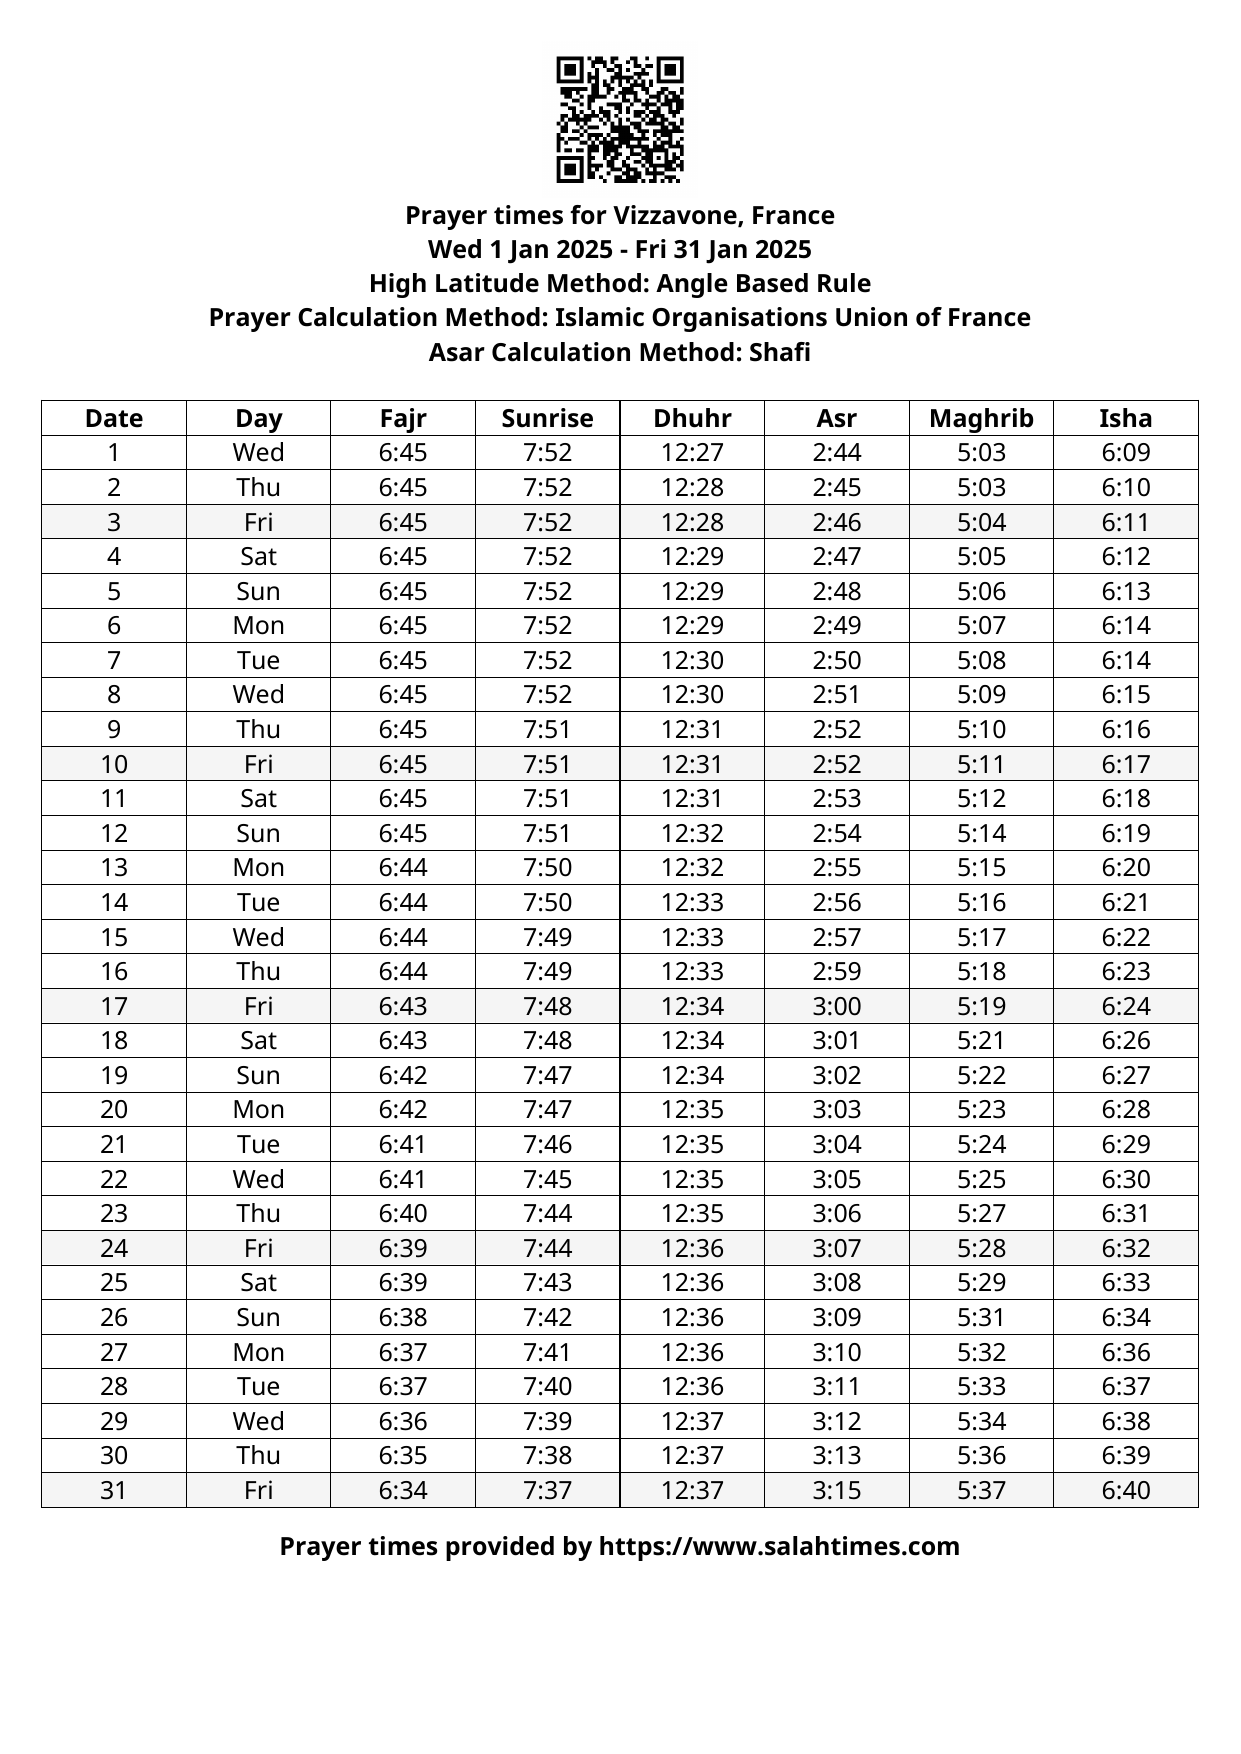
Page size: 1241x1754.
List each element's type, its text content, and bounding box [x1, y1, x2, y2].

table_cell 12:32 [621, 851, 764, 884]
table_cell 5:32 [910, 1335, 1053, 1368]
table_cell Tue [187, 1369, 330, 1403]
table_cell 6:45 [331, 678, 475, 711]
table_cell 3:07 [765, 1231, 909, 1264]
table_cell 7:52 [476, 436, 619, 469]
table_cell 7:38 [476, 1439, 619, 1472]
table_cell 5:11 [910, 747, 1053, 780]
table_cell 12:28 [621, 470, 764, 504]
table_cell 12:29 [621, 539, 764, 573]
table_cell 7:47 [476, 1093, 619, 1126]
table_cell 6:45 [331, 505, 475, 538]
table_cell 5:19 [910, 989, 1053, 1022]
table_cell 6:45 [331, 539, 475, 573]
table_cell 2:45 [765, 470, 909, 504]
table_cell 12:29 [621, 574, 764, 607]
table_cell 22 [42, 1162, 186, 1195]
table_cell 6:13 [1054, 574, 1198, 607]
text Wed 1 Jan 2025 - Fri 31 Jan 2025 [42, 232, 1198, 266]
table_cell 7:51 [476, 816, 619, 849]
table_cell 4 [42, 539, 186, 573]
table_cell 7:52 [476, 643, 619, 677]
table_cell 3:09 [765, 1300, 909, 1334]
table_cell 6:10 [1054, 470, 1198, 504]
table_cell 6:15 [1054, 678, 1198, 711]
table_cell 2:51 [765, 678, 909, 711]
table_cell Tue [187, 885, 330, 919]
table_cell 5:23 [910, 1093, 1053, 1126]
table_cell 6:45 [331, 712, 475, 746]
table_cell 2:50 [765, 643, 909, 677]
table_cell 12:34 [621, 1024, 764, 1057]
table_cell 5:08 [910, 643, 1053, 677]
table_cell 5:07 [910, 609, 1053, 642]
table_cell 12:36 [621, 1369, 764, 1403]
table_cell 6:34 [1054, 1300, 1198, 1334]
table_cell 2:44 [765, 436, 909, 469]
table_cell 6:12 [1054, 539, 1198, 573]
table_cell 12:37 [621, 1473, 764, 1507]
table_cell 2:46 [765, 505, 909, 538]
table_cell 7:52 [476, 470, 619, 504]
table_cell 2:55 [765, 851, 909, 884]
table_cell 12:28 [621, 505, 764, 538]
table_cell Thu [187, 712, 330, 746]
table_cell 5:06 [910, 574, 1053, 607]
table_cell Tue [187, 1127, 330, 1161]
table_cell 18 [42, 1024, 186, 1057]
table_cell 6:38 [331, 1300, 475, 1334]
table_cell 5:27 [910, 1196, 1053, 1230]
table_cell 6:29 [1054, 1127, 1198, 1161]
table_cell 6:32 [1054, 1231, 1198, 1264]
table_cell Sat [187, 781, 330, 815]
table_cell 6:33 [1054, 1266, 1198, 1299]
table_cell 6:45 [331, 643, 475, 677]
table_cell 7:46 [476, 1127, 619, 1161]
table_cell 6:45 [331, 781, 475, 815]
table_cell 12:37 [621, 1404, 764, 1437]
table_cell 7:51 [476, 781, 619, 815]
table_cell 3:02 [765, 1058, 909, 1092]
table_cell 15 [42, 920, 186, 953]
text Prayer times for Vizzavone, France [42, 198, 1198, 232]
table_cell 7:48 [476, 1024, 619, 1057]
table_cell Mon [187, 1335, 330, 1368]
table_cell 19 [42, 1058, 186, 1092]
table_cell 26 [42, 1300, 186, 1334]
table_cell 5:25 [910, 1162, 1053, 1195]
table_cell Sat [187, 539, 330, 573]
picture [542, 41, 699, 198]
table_cell 2:57 [765, 920, 909, 953]
table_cell 2:52 [765, 712, 909, 746]
table_header Maghrib [910, 401, 1053, 434]
table_cell Mon [187, 609, 330, 642]
table_cell 7:43 [476, 1266, 619, 1299]
table_cell 6:42 [331, 1058, 475, 1092]
table_cell 2:54 [765, 816, 909, 849]
table_cell 6:45 [331, 436, 475, 469]
table_cell 3 [42, 505, 186, 538]
table_cell 6:44 [331, 851, 475, 884]
table_cell 20 [42, 1093, 186, 1126]
table_cell 5:12 [910, 781, 1053, 815]
table_header Fajr [331, 401, 475, 434]
table_cell Fri [187, 989, 330, 1022]
table_cell 6:40 [1054, 1473, 1198, 1507]
table_cell 7:41 [476, 1335, 619, 1368]
text High Latitude Method: Angle Based Rule [42, 266, 1198, 300]
table_cell 7:51 [476, 712, 619, 746]
table_cell 5:24 [910, 1127, 1053, 1161]
table_cell 9 [42, 712, 186, 746]
table_cell 12:36 [621, 1335, 764, 1368]
table_cell 12:33 [621, 954, 764, 988]
table_cell 6:39 [331, 1266, 475, 1299]
table_cell 7:50 [476, 851, 619, 884]
table_cell Thu [187, 1196, 330, 1230]
table_cell 6:42 [331, 1093, 475, 1126]
table_cell Wed [187, 436, 330, 469]
table_cell 6:21 [1054, 885, 1198, 919]
table_cell 6:45 [331, 747, 475, 780]
table_cell 12:31 [621, 712, 764, 746]
table_cell 2:56 [765, 885, 909, 919]
table_cell 12 [42, 816, 186, 849]
table_cell 3:01 [765, 1024, 909, 1057]
table_cell 6:44 [331, 885, 475, 919]
table_cell 6:14 [1054, 643, 1198, 677]
table_cell 3:10 [765, 1335, 909, 1368]
table_cell 12:35 [621, 1093, 764, 1126]
text Prayer Calculation Method: Islamic Organisations Union of France [42, 300, 1198, 334]
table_cell Tue [187, 643, 330, 677]
table_cell Mon [187, 1093, 330, 1126]
table_cell 6:45 [331, 609, 475, 642]
table_cell 5:04 [910, 505, 1053, 538]
text Prayer times provided by https://www.salahtimes.com [42, 1528, 1198, 1563]
table_cell 7:40 [476, 1369, 619, 1403]
table_cell 5:15 [910, 851, 1053, 884]
table_cell 12:33 [621, 885, 764, 919]
table_cell 6:45 [331, 470, 475, 504]
table_cell 5:03 [910, 470, 1053, 504]
table_cell 6:37 [331, 1335, 475, 1368]
table_cell Thu [187, 954, 330, 988]
table_cell Sat [187, 1024, 330, 1057]
table_cell 8 [42, 678, 186, 711]
table_cell 12:31 [621, 781, 764, 815]
table_cell 3:12 [765, 1404, 909, 1437]
table_cell 6:16 [1054, 712, 1198, 746]
table_cell Fri [187, 505, 330, 538]
table_cell 30 [42, 1439, 186, 1472]
table_cell 5:17 [910, 920, 1053, 953]
table_cell 7:47 [476, 1058, 619, 1092]
table_cell 2:49 [765, 609, 909, 642]
table_cell 6:36 [331, 1404, 475, 1437]
table_cell 3:03 [765, 1093, 909, 1126]
table_cell 3:04 [765, 1127, 909, 1161]
table_cell 5:33 [910, 1369, 1053, 1403]
table_cell 5:16 [910, 885, 1053, 919]
table_cell 3:13 [765, 1439, 909, 1472]
table_cell 7:49 [476, 954, 619, 988]
table_cell 12:36 [621, 1231, 764, 1264]
table_cell 5:31 [910, 1300, 1053, 1334]
table_header Dhuhr [621, 401, 764, 434]
table_cell 2:59 [765, 954, 909, 988]
table_cell 6:41 [331, 1162, 475, 1195]
table_cell 6:17 [1054, 747, 1198, 780]
table_header Asr [765, 401, 909, 434]
table_cell Fri [187, 747, 330, 780]
table_cell Wed [187, 1404, 330, 1437]
table_cell 12:36 [621, 1266, 764, 1299]
table_cell 12:30 [621, 643, 764, 677]
table_cell 2:53 [765, 781, 909, 815]
table_cell 12:33 [621, 920, 764, 953]
table_cell 3:06 [765, 1196, 909, 1230]
table_cell 5:18 [910, 954, 1053, 988]
table_cell 7:39 [476, 1404, 619, 1437]
table_cell 12:30 [621, 678, 764, 711]
table_cell 6:11 [1054, 505, 1198, 538]
table_cell 24 [42, 1231, 186, 1264]
table_cell 12:29 [621, 609, 764, 642]
table_cell 11 [42, 781, 186, 815]
table_header Isha [1054, 401, 1198, 434]
table_cell 2:47 [765, 539, 909, 573]
table_cell 6:38 [1054, 1404, 1198, 1437]
table_cell 5:34 [910, 1404, 1053, 1437]
table_cell 6:23 [1054, 954, 1198, 988]
table_cell 12:36 [621, 1300, 764, 1334]
table_cell 5:03 [910, 436, 1053, 469]
table_cell 13 [42, 851, 186, 884]
table_cell 7:52 [476, 574, 619, 607]
table_cell 12:37 [621, 1439, 764, 1472]
table_cell Wed [187, 1162, 330, 1195]
table_cell 7:50 [476, 885, 619, 919]
table_header Date [42, 401, 186, 434]
table_cell 6:44 [331, 920, 475, 953]
table_cell 6:43 [331, 989, 475, 1022]
table_header Day [187, 401, 330, 434]
table_cell 3:00 [765, 989, 909, 1022]
table_cell Fri [187, 1231, 330, 1264]
table_cell 6:31 [1054, 1196, 1198, 1230]
table_cell 3:05 [765, 1162, 909, 1195]
table_cell 5:21 [910, 1024, 1053, 1057]
table_cell 2:48 [765, 574, 909, 607]
table_cell 21 [42, 1127, 186, 1161]
table_cell 5:14 [910, 816, 1053, 849]
table_cell 5:37 [910, 1473, 1053, 1507]
table_cell 12:35 [621, 1196, 764, 1230]
table_cell Sun [187, 1300, 330, 1334]
table_cell 6:36 [1054, 1335, 1198, 1368]
table_cell 6:24 [1054, 989, 1198, 1022]
table_cell 7:37 [476, 1473, 619, 1507]
table_cell 7:44 [476, 1231, 619, 1264]
table_cell 23 [42, 1196, 186, 1230]
table_cell 12:35 [621, 1162, 764, 1195]
table_cell 3:08 [765, 1266, 909, 1299]
table_cell 12:35 [621, 1127, 764, 1161]
table_cell Wed [187, 920, 330, 953]
table_cell 6:37 [1054, 1369, 1198, 1403]
table_cell 6:45 [331, 816, 475, 849]
table_cell 6:09 [1054, 436, 1198, 469]
table_cell 6 [42, 609, 186, 642]
table_cell 6:28 [1054, 1093, 1198, 1126]
table_cell 7:48 [476, 989, 619, 1022]
table_cell 6:14 [1054, 609, 1198, 642]
table_cell 5:22 [910, 1058, 1053, 1092]
table_cell 5:36 [910, 1439, 1053, 1472]
table_cell Sun [187, 1058, 330, 1092]
table_cell 27 [42, 1335, 186, 1368]
table_cell 6:20 [1054, 851, 1198, 884]
table_cell 7:52 [476, 539, 619, 573]
table_cell 7:52 [476, 678, 619, 711]
table_cell 6:39 [331, 1231, 475, 1264]
table_cell 1 [42, 436, 186, 469]
table_cell 2 [42, 470, 186, 504]
table_cell 6:22 [1054, 920, 1198, 953]
table_cell 29 [42, 1404, 186, 1437]
table_header Sunrise [476, 401, 619, 434]
table_cell 5 [42, 574, 186, 607]
table_cell 16 [42, 954, 186, 988]
table_cell 7:42 [476, 1300, 619, 1334]
table_cell 7:44 [476, 1196, 619, 1230]
table_cell 6:35 [331, 1439, 475, 1472]
table_cell 6:26 [1054, 1024, 1198, 1057]
table_cell 5:09 [910, 678, 1053, 711]
table_cell 6:19 [1054, 816, 1198, 849]
table_cell 6:18 [1054, 781, 1198, 815]
table_cell 2:52 [765, 747, 909, 780]
table_cell 12:34 [621, 1058, 764, 1092]
table_cell Thu [187, 1439, 330, 1472]
table_cell 6:43 [331, 1024, 475, 1057]
table_cell 6:30 [1054, 1162, 1198, 1195]
table_cell 12:34 [621, 989, 764, 1022]
table_cell 7:51 [476, 747, 619, 780]
table_cell 6:39 [1054, 1439, 1198, 1472]
table_cell 3:15 [765, 1473, 909, 1507]
table_cell 6:37 [331, 1369, 475, 1403]
text Asar Calculation Method: Shafi [42, 334, 1198, 368]
table_cell 5:05 [910, 539, 1053, 573]
table_cell 6:34 [331, 1473, 475, 1507]
table_cell Sun [187, 816, 330, 849]
table_cell 5:28 [910, 1231, 1053, 1264]
table_cell 25 [42, 1266, 186, 1299]
table_cell 7:52 [476, 609, 619, 642]
table_cell 12:32 [621, 816, 764, 849]
table_cell 6:41 [331, 1127, 475, 1161]
table_cell Sat [187, 1266, 330, 1299]
table_cell 28 [42, 1369, 186, 1403]
table_cell 17 [42, 989, 186, 1022]
table_cell 6:27 [1054, 1058, 1198, 1092]
table_cell 7:49 [476, 920, 619, 953]
table_cell 14 [42, 885, 186, 919]
table_cell Mon [187, 851, 330, 884]
table_cell 5:29 [910, 1266, 1053, 1299]
table_cell 7:52 [476, 505, 619, 538]
table_cell 12:31 [621, 747, 764, 780]
table_cell Fri [187, 1473, 330, 1507]
table_cell 6:40 [331, 1196, 475, 1230]
table_cell 10 [42, 747, 186, 780]
table_cell Wed [187, 678, 330, 711]
table_cell 5:10 [910, 712, 1053, 746]
table_cell Sun [187, 574, 330, 607]
table_cell 31 [42, 1473, 186, 1507]
table_cell 12:27 [621, 436, 764, 469]
table_cell 6:45 [331, 574, 475, 607]
table_cell Thu [187, 470, 330, 504]
table_cell 7:45 [476, 1162, 619, 1195]
table_cell 3:11 [765, 1369, 909, 1403]
table_cell 6:44 [331, 954, 475, 988]
table_cell 7 [42, 643, 186, 677]
